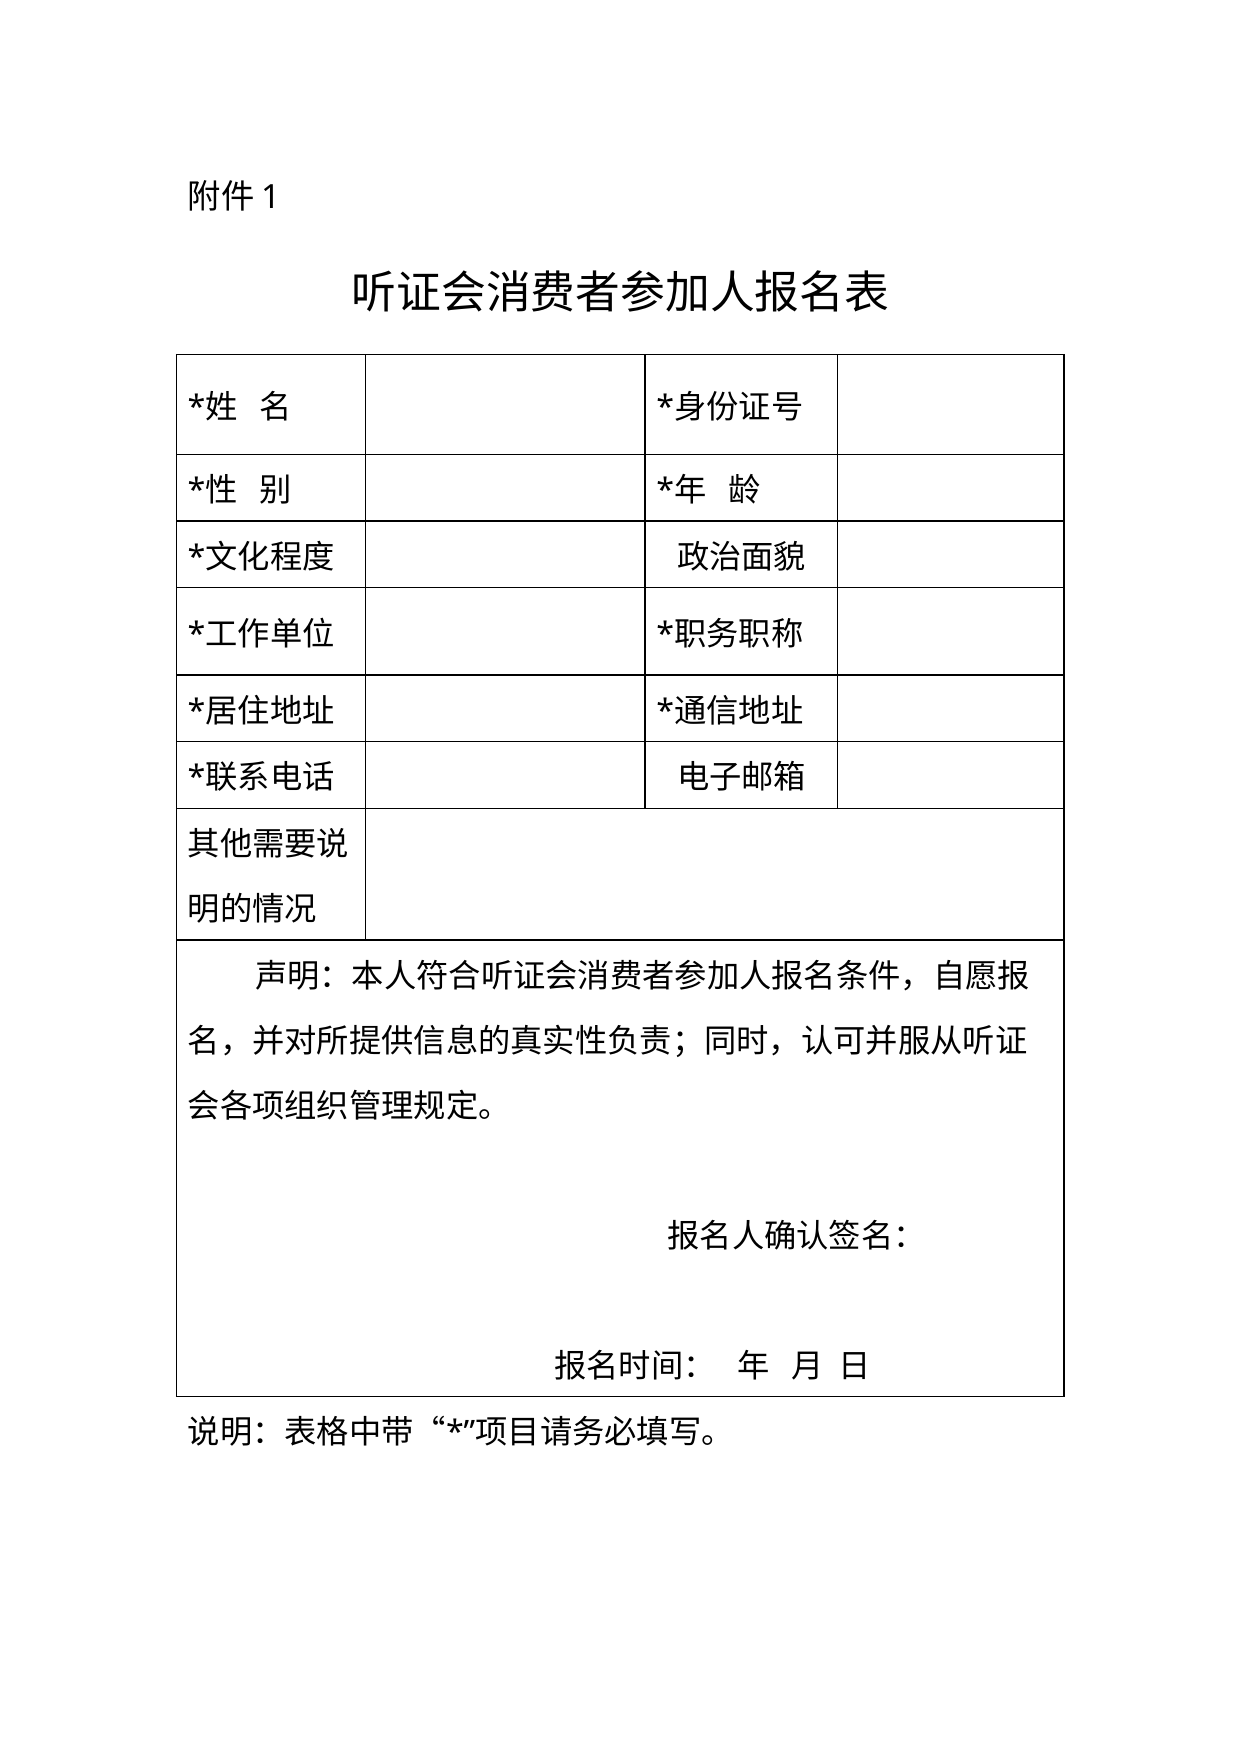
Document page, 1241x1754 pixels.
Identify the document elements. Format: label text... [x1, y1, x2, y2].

table_header *身份证号 [646, 355, 837, 454]
table_cell *通信地址 [646, 676, 837, 741]
table_cell [366, 588, 644, 674]
table_header [366, 355, 644, 454]
table_cell [366, 742, 644, 807]
table_header [838, 355, 1063, 454]
table_cell [838, 588, 1063, 674]
text 附件1 [187, 162, 1053, 227]
table_cell [838, 455, 1063, 520]
text 说明：表格中带“*”项目请务必填写。 [187, 1397, 1053, 1462]
table_cell *工作单位 [177, 588, 365, 674]
table_cell *居住地址 [177, 676, 365, 741]
table_cell 其他需要说明的情况 [177, 809, 365, 939]
table_cell [838, 522, 1063, 587]
table_cell 电子邮箱 [646, 742, 837, 807]
table_cell [366, 676, 644, 741]
table_cell [838, 676, 1063, 741]
table_cell [838, 742, 1063, 807]
table_cell [366, 809, 1063, 939]
table_cell *年 龄 [646, 455, 837, 520]
table_header *姓 名 [177, 355, 365, 454]
table_cell *联系电话 [177, 742, 365, 807]
text 听证会消费者参加人报名表 [187, 256, 1053, 321]
table_cell 政治面貌 [646, 522, 837, 587]
table_cell *文化程度 [177, 522, 365, 587]
table_cell [366, 455, 644, 520]
table_cell 声明：本人符合听证会消费者参加人报名条件，自愿报名，并对所提供信息的真实性负责；同时，认可并服从听证会各项组织管理规定。 报名人确认签名： 报名时间： 年 月 日 [177, 941, 1063, 1396]
table_cell *职务职称 [646, 588, 837, 674]
table_cell *性 别 [177, 455, 365, 520]
table_cell [366, 522, 644, 587]
